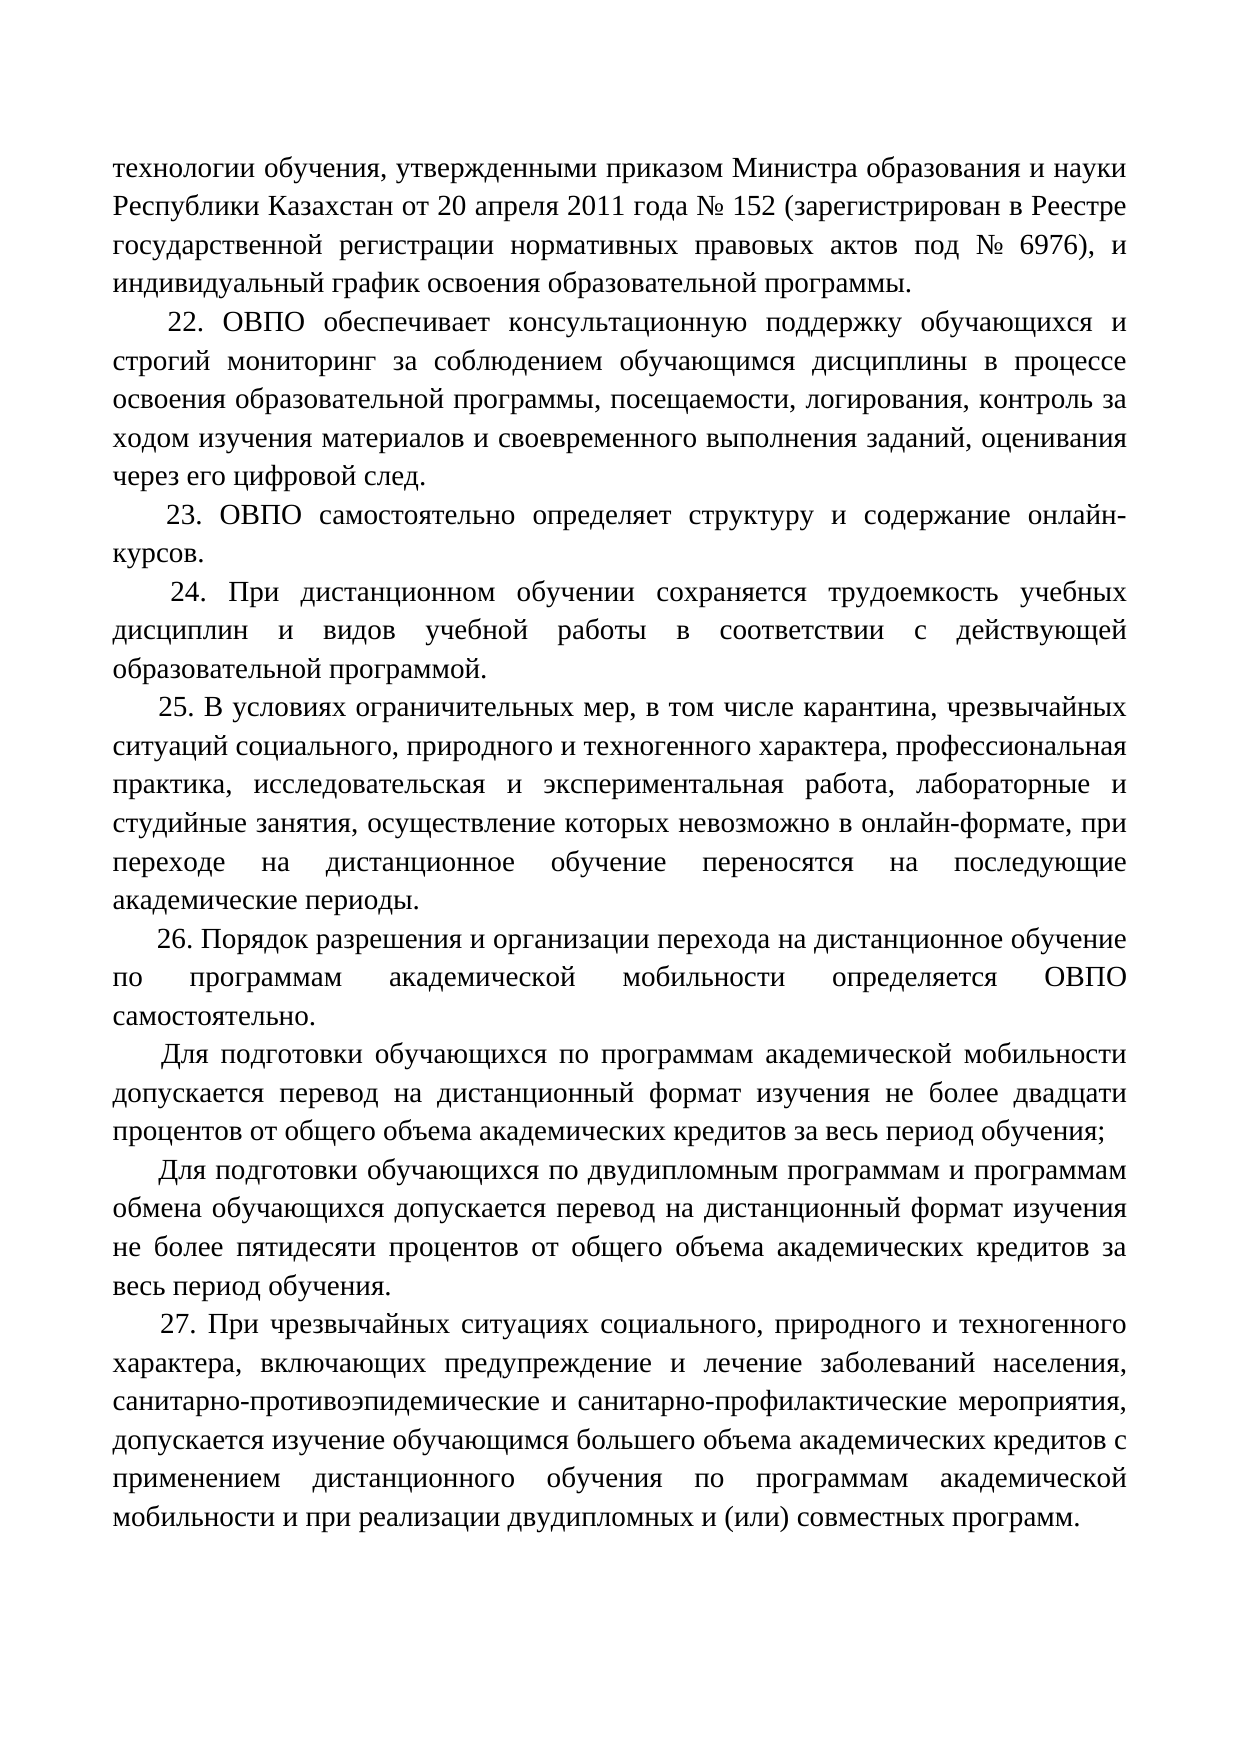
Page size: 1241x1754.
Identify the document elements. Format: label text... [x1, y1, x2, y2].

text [112, 150, 1128, 299]
text Для подготовки обучающихся по двудипломным программам и программам обмена обучающихся допускается перевод на дистанционный формат изучения не более пятидесяти процентов от общего объема академических кредитов за весь период обучения. [112, 1152, 1128, 1301]
text Для подготовки обучающихся по программам академической мобильности допускается перевод на дистанционный формат изучения не более двадцати процентов от общего объема академических кредитов за весь период обучения; [112, 1036, 1128, 1147]
text 25. В условиях ограничительных мер, в том числе карантина, чрезвычайных ситуаций социального, природного и техногенного характера, профессиональная практика, исследовательская и экспериментальная работа, лабораторные и студийные занятия, осуществление которых невозможно в онлайн-формате, при переходе на дистанционное обучение переносятся на последующие академические периоды. [112, 689, 1128, 916]
text 22. ОВПО обеспечивает консультационную поддержку обучающихся и строгий мониторинг за соблюдением обучающимся дисциплины в процессе освоения образовательной программы, посещаемости, логирования, контроль за ходом изучения материалов и своевременного выполнения заданий, оценивания через его цифровой след. [112, 304, 1128, 492]
text 24. При дистанционном обучении сохраняется трудоемкость учебных дисциплин и видов учебной работы в соответствии с действующей образовательной программой. [112, 574, 1128, 684]
text 26. Порядок разрешения и организации перехода на дистанционное обучение по программам академической мобильности определяется ОВПО самостоятельно. [112, 921, 1128, 1031]
text 23. ОВПО самостоятельно определяет структуру и содержание онлайн-курсов. [112, 497, 1128, 569]
text 27. При чрезвычайных ситуациях социального, природного и техногенного характера, включающих предупреждение и лечение заболеваний населения, санитарно-противоэпидемические и санитарно-профилактические мероприятия, допускается изучение обучающимся большего объема академических кредитов с применением дистанционного обучения по программам академической мобильности и при реализации двудипломных и (или) совместных программ. [112, 1306, 1128, 1532]
